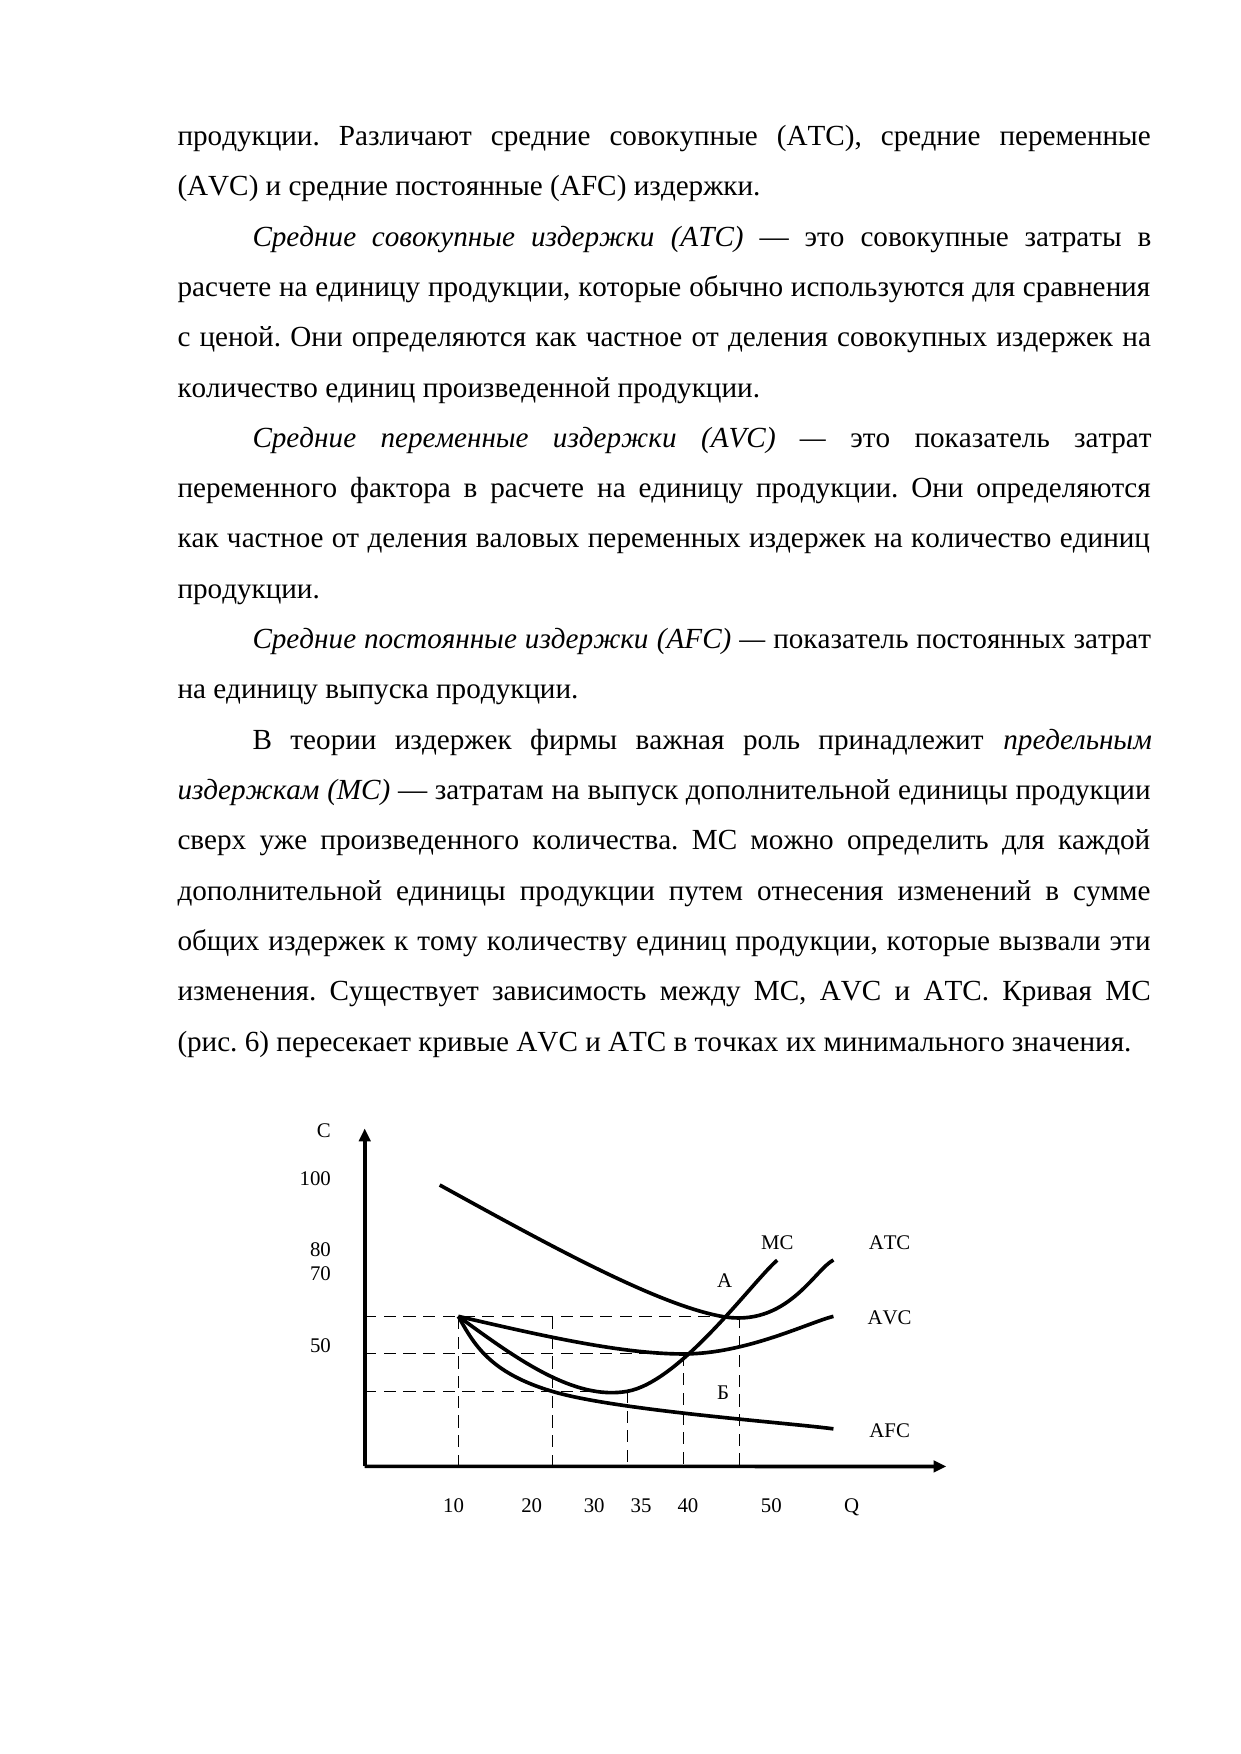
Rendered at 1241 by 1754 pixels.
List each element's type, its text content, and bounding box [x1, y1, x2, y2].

text Средние постоянные издержки (AFC) — показатель постоянных затрат на единицу выпуска продукции. [177, 621, 1152, 705]
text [177, 118, 1152, 202]
text Средние совокупные издержки (АТС) — это совокупные затраты в расчете на единицу продукции, которые обычно используются для сравнения с ценой. Они определяются как частное от деления совокупных издержек на количество единиц произведенной продукции. [177, 219, 1152, 403]
text Средние переменные издержки (AVC) — это показатель затрат переменного фактора в расчете на единицу продукции. Они определяются как частное от деления валовых переменных издержек на количество единиц продукции. [177, 420, 1152, 604]
text В теории издержек фирмы важная роль принадлежит предельным издержкам (МС) — затратам на выпуск дополнительной единицы продукции сверх уже произведенного количества. МС можно определить для каждой дополнительной единицы продукции путем отнесения изменений в сумме общих издержек к тому количеству единиц продукции, которые вызвали эти изменения. Существует зависимость между МС, AVC и АТС. Кривая МС (рис. 6) пересекает кривые AVC и АТС в точках их минимального значения. [177, 722, 1152, 1057]
